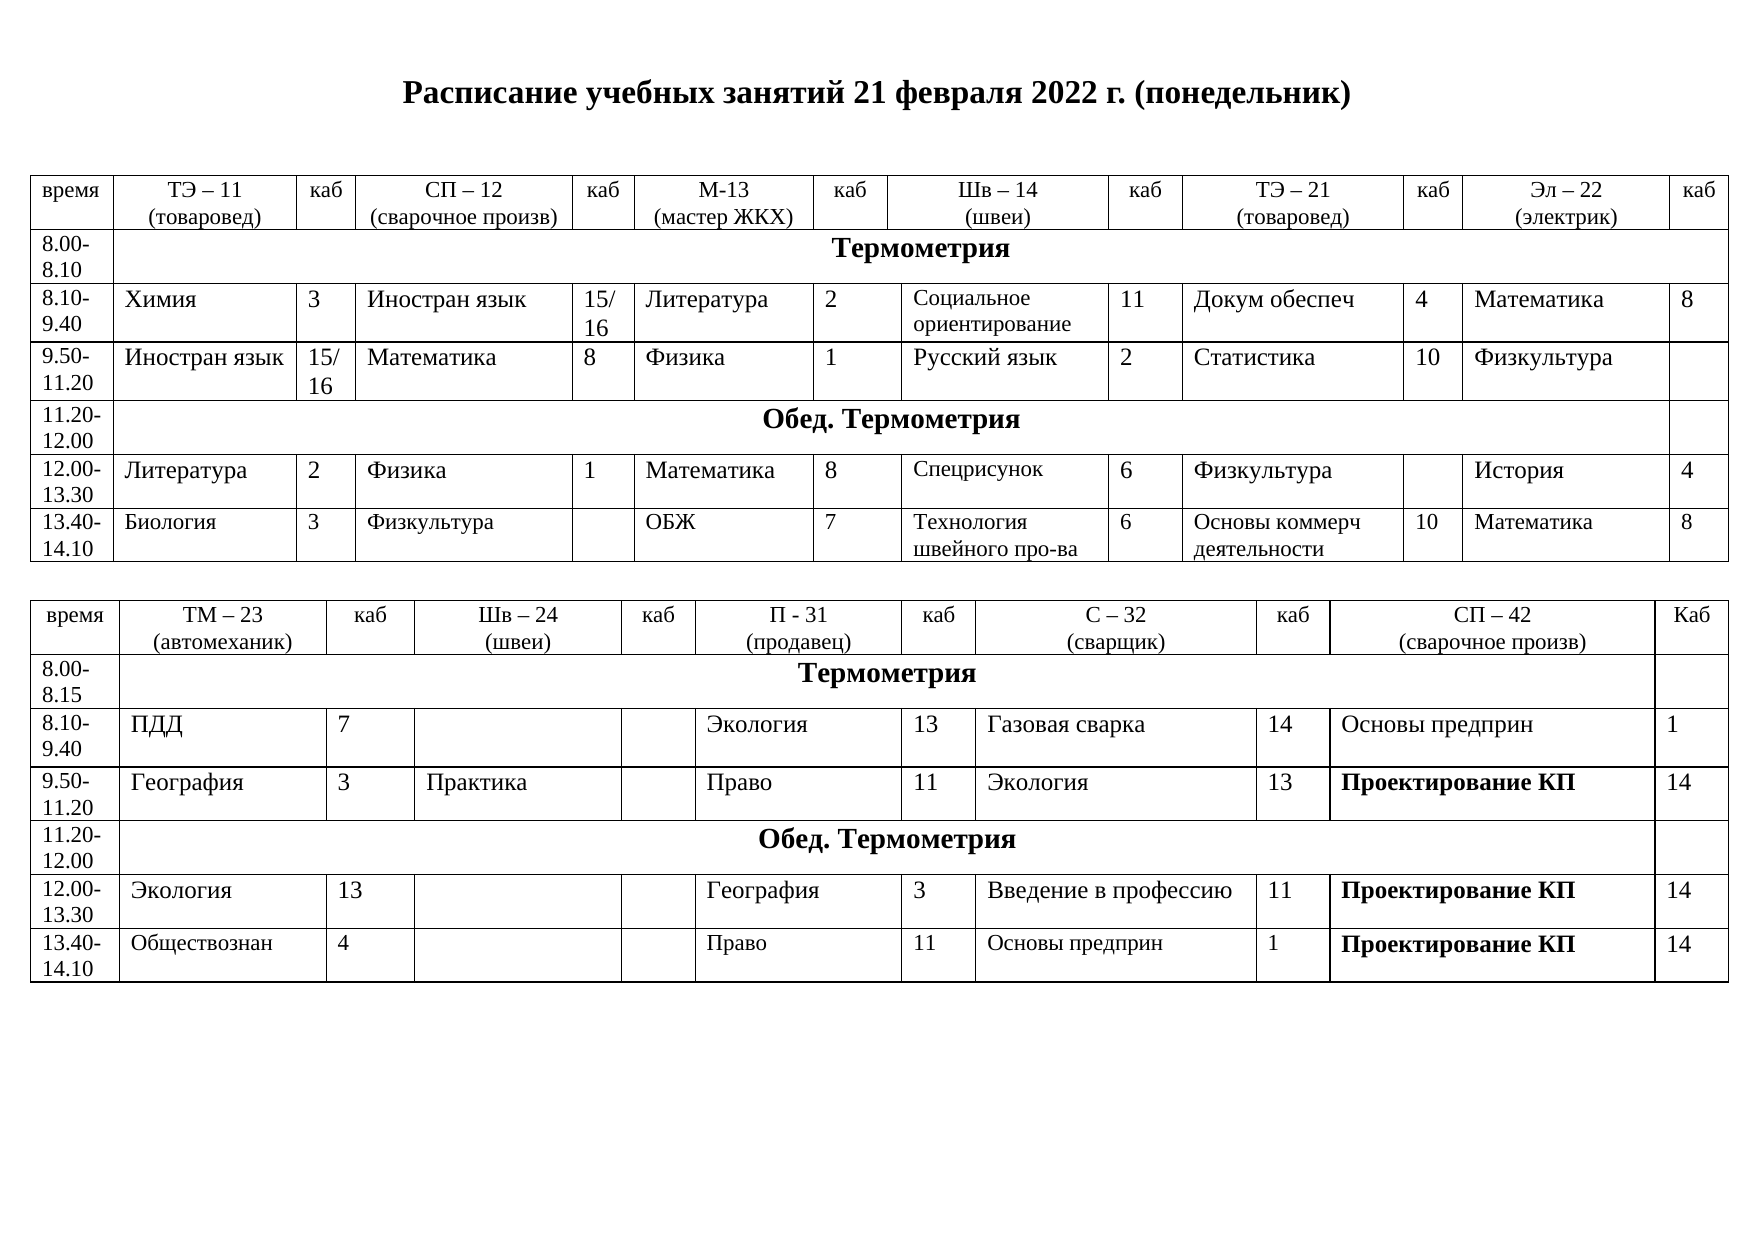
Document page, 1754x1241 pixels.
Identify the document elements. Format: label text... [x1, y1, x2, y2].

table_cell Физика [356, 455, 572, 507]
table_header П - 31 (продавец) [696, 601, 901, 654]
table_cell 14 [1656, 929, 1728, 981]
table_cell [415, 875, 621, 928]
table_cell Введение в профессию [976, 875, 1256, 928]
table_cell Иностран язык [114, 343, 296, 400]
table_header каб [902, 601, 975, 654]
table_cell 1 [814, 343, 901, 400]
table_cell 14 [1257, 709, 1329, 766]
table_cell 11.20-12.00 [31, 401, 113, 454]
table_header каб [297, 176, 355, 229]
table_cell Основы предприн [1331, 709, 1654, 766]
table_cell [1656, 821, 1728, 874]
table_header ТМ – 23 (автомеханик) [120, 601, 326, 654]
table_cell Математика [635, 455, 813, 507]
table_cell Спецрисунок [902, 455, 1108, 507]
table_cell Экология [120, 875, 326, 928]
table_header СП – 42 (сварочное произв) [1331, 601, 1654, 654]
table_cell [1656, 655, 1728, 708]
table_cell 8.00-8.10 [31, 230, 113, 283]
table_header каб [327, 601, 414, 654]
table_cell 15/16 [297, 343, 355, 400]
table_cell ПДД [120, 709, 326, 766]
table_cell 11 [1109, 284, 1182, 341]
table_cell [622, 875, 695, 928]
table_cell Биология [114, 509, 296, 561]
table_cell 14 [1656, 768, 1728, 820]
table_cell 13 [902, 709, 975, 766]
table_cell Термометрия [114, 230, 1728, 283]
table_cell Русский язык [902, 343, 1108, 400]
table_cell 13 [1257, 768, 1329, 820]
table_cell Технология швейного про-ва [902, 509, 1108, 561]
table_cell Математика [1463, 284, 1669, 341]
table_cell Термометрия [120, 655, 1654, 708]
table_cell Проектирование КП [1331, 875, 1654, 928]
table_cell 3 [902, 875, 975, 928]
table_cell 6 [1109, 509, 1182, 561]
table_cell 12.00-13.30 [31, 455, 113, 507]
table_cell Проектирование КП [1331, 768, 1654, 820]
table_cell 3 [297, 284, 355, 341]
table_cell [622, 929, 695, 981]
table_cell Обществознан [120, 929, 326, 981]
table_cell 11 [902, 929, 975, 981]
table_cell [415, 929, 621, 981]
table_header время [31, 176, 113, 229]
table_header С – 32 (сварщик) [976, 601, 1256, 654]
table_cell [622, 768, 695, 820]
table_header каб [573, 176, 634, 229]
table_cell Математика [1463, 509, 1669, 561]
table_cell Статистика [1183, 343, 1403, 400]
table_cell 2 [814, 284, 901, 341]
table_header Шв – 14 (швеи) [888, 176, 1108, 229]
table_cell 4 [1670, 455, 1728, 507]
table_cell 15/16 [573, 284, 634, 341]
table_cell Право [696, 929, 901, 981]
table_cell [415, 709, 621, 766]
table_cell 1 [573, 455, 634, 507]
table_header каб [1670, 176, 1728, 229]
table_cell 12.00-13.30 [31, 875, 119, 928]
table_cell 10 [1404, 509, 1462, 561]
table_header ТЭ – 21 (товаровед) [1183, 176, 1403, 229]
table_cell 7 [814, 509, 901, 561]
table_cell 1 [1656, 709, 1728, 766]
table_cell Экология [976, 768, 1256, 820]
table_header каб [1257, 601, 1329, 654]
table_header каб [814, 176, 887, 229]
table_cell Физкультура [356, 509, 572, 561]
table_cell 8.10-9.40 [31, 284, 113, 341]
table_cell 13 [327, 875, 414, 928]
table_cell История [1463, 455, 1669, 507]
table_cell 3 [327, 768, 414, 820]
table_cell Экология [696, 709, 901, 766]
table_cell 1 [1257, 929, 1329, 981]
table_cell [622, 709, 695, 766]
table_cell ОБЖ [635, 509, 813, 561]
table_cell Газовая сварка [976, 709, 1256, 766]
table_cell 2 [297, 455, 355, 507]
table_cell [1670, 343, 1728, 400]
table_cell 8.10-9.40 [31, 709, 119, 766]
table_header каб [1109, 176, 1182, 229]
table_cell География [120, 768, 326, 820]
table_cell Докум обеспеч [1183, 284, 1403, 341]
table_cell [1670, 401, 1728, 454]
table_cell Литература [635, 284, 813, 341]
table_cell 9.50-11.20 [31, 343, 113, 400]
table_cell Физкультура [1463, 343, 1669, 400]
table_cell Физкультура [1183, 455, 1403, 507]
table_cell 9.50-11.20 [31, 768, 119, 820]
table_cell 8 [1670, 509, 1728, 561]
subtitle Расписание учебных занятий 21 февраля 2022 г. (понедельник) [75, 72, 1679, 110]
table_header каб [622, 601, 695, 654]
table_cell Проектирование КП [1331, 929, 1654, 981]
table_cell Химия [114, 284, 296, 341]
table_cell 13.40-14.10 [31, 509, 113, 561]
table_cell Обед. Термометрия [114, 401, 1669, 454]
table_header Каб [1656, 601, 1728, 654]
table_cell Математика [356, 343, 572, 400]
table_cell 4 [327, 929, 414, 981]
table_cell [573, 509, 634, 561]
table_cell Обед. Термометрия [120, 821, 1654, 874]
table_header Эл – 22 (электрик) [1463, 176, 1669, 229]
table_cell Социальное ориентирование [902, 284, 1108, 341]
table_header ТЭ – 11 (товаровед) [114, 176, 296, 229]
table_cell 11 [902, 768, 975, 820]
table_cell 8.00-8.15 [31, 655, 119, 708]
table_cell 13.40-14.10 [31, 929, 119, 981]
table_cell 8 [814, 455, 901, 507]
table_cell 4 [1404, 284, 1462, 341]
table_header СП – 12 (сварочное произв) [356, 176, 572, 229]
table_header Шв – 24 (швеи) [415, 601, 621, 654]
table_cell 2 [1109, 343, 1182, 400]
table_cell Физика [635, 343, 813, 400]
table_cell 7 [327, 709, 414, 766]
table_cell Литература [114, 455, 296, 507]
table_cell Практика [415, 768, 621, 820]
table_cell 8 [1670, 284, 1728, 341]
table_cell География [696, 875, 901, 928]
table_cell [1404, 455, 1462, 507]
table_header каб [1404, 176, 1462, 229]
table_header время [31, 601, 119, 654]
table_cell Право [696, 768, 901, 820]
table_header М-13 (мастер ЖКХ) [635, 176, 813, 229]
table_cell Основы коммерч деятельности [1183, 509, 1403, 561]
table_cell 10 [1404, 343, 1462, 400]
table_cell 11.20-12.00 [31, 821, 119, 874]
table_cell 3 [297, 509, 355, 561]
table_cell Иностран язык [356, 284, 572, 341]
table_cell 14 [1656, 875, 1728, 928]
table_cell 11 [1257, 875, 1329, 928]
table_cell 8 [573, 343, 634, 400]
table_cell 6 [1109, 455, 1182, 507]
table_cell Основы предприн [976, 929, 1256, 981]
